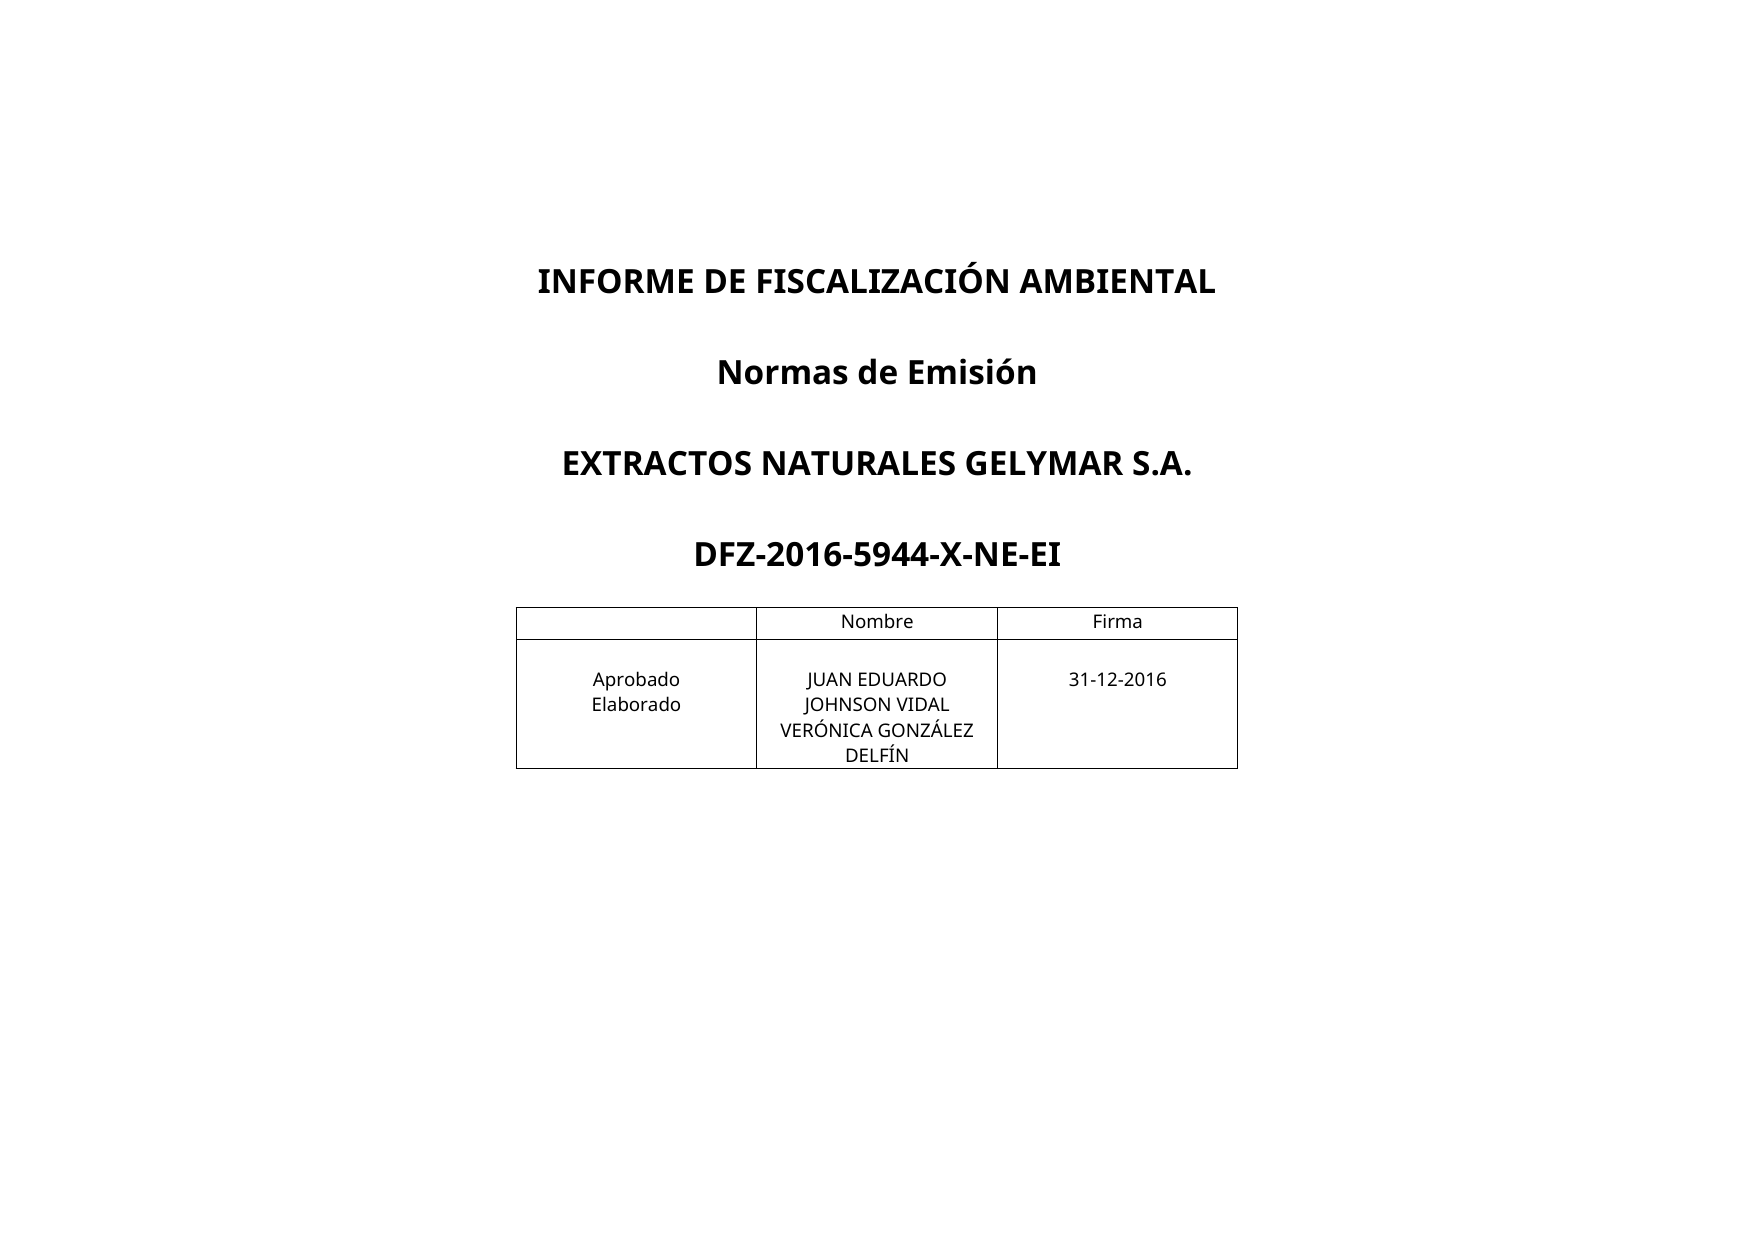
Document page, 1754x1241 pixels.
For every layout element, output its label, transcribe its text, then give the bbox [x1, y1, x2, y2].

text INFORME DE FISCALIZACIÓN AMBIENTAL [150, 212, 1604, 303]
table_cell Aprobado Elaborado [517, 640, 756, 768]
table_header [517, 608, 756, 639]
table_cell JUAN EDUARDO JOHNSON VIDAL VERÓNICA GONZÁLEZ DELFÍN [757, 640, 997, 768]
text DFZ-2016-5944-X-NE-EI [150, 485, 1604, 576]
table_header Firma [998, 608, 1237, 639]
text Normas de Emisión [150, 303, 1604, 394]
table_header Nombre [757, 608, 997, 639]
text EXTRACTOS NATURALES GELYMAR S.A. [150, 394, 1604, 485]
table_cell 31-12-2016 [998, 640, 1237, 768]
